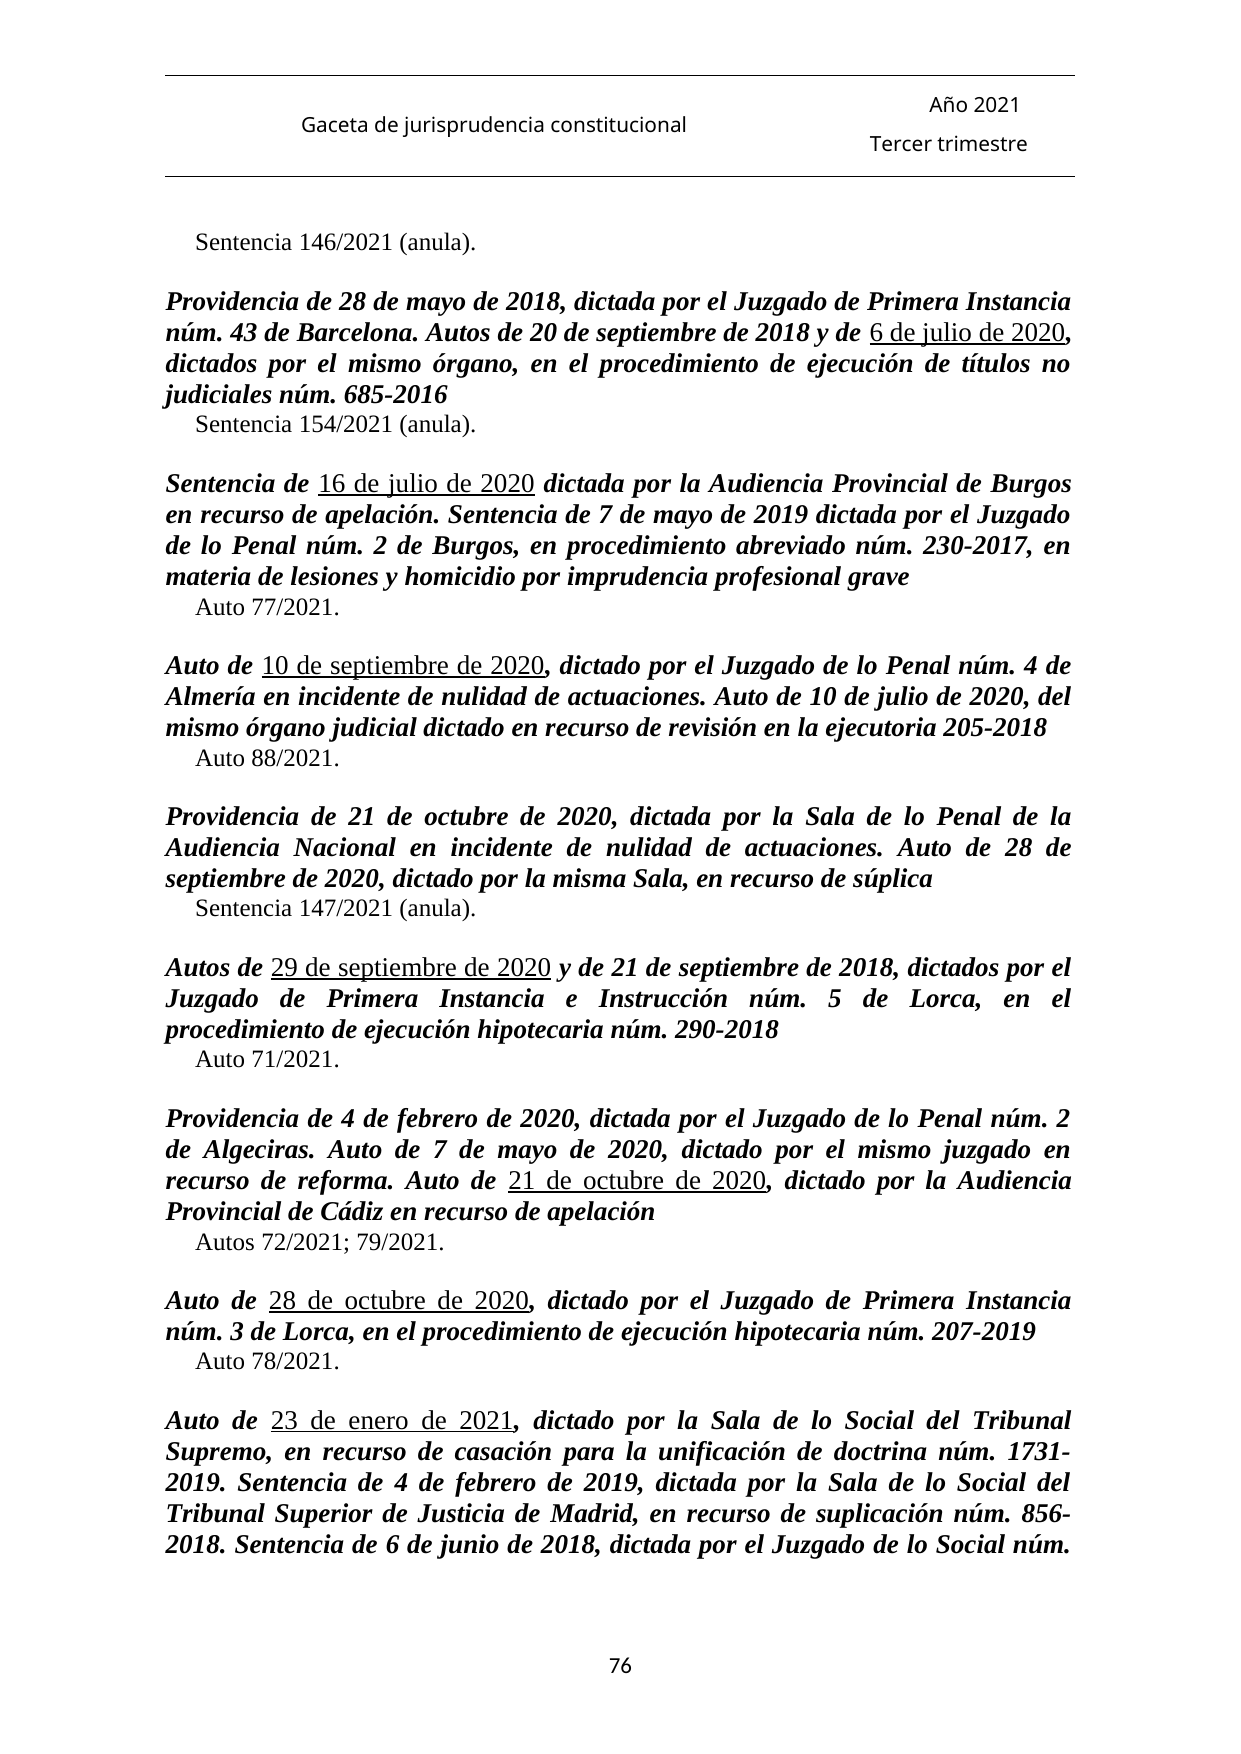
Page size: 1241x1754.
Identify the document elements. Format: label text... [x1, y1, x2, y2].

text Autos 72/2021; 79/2021. [195, 1227, 1075, 1255]
text Sentencia 147/2021 (anula). [195, 893, 1075, 922]
text Auto 88/2021. [195, 743, 1075, 771]
text Sentencia de 16 de julio de 2020 dictada por la Audiencia Provincial de Burgos en recurso de apelación. Sentencia de 7 de mayo de 2019 dictada por el Juzgado de lo Penal núm. 2 de Burgos, en procedimiento abreviado núm. 230-2017, en materia de lesiones y homicidio por imprudencia profesional grave [165, 467, 1075, 592]
text Auto 71/2021. [195, 1044, 1075, 1073]
text Auto de 28 de octubre de 2020, dictado por el Juzgado de Primera Instancia núm. 3 de Lorca, en el procedimiento de ejecución hipotecaria núm. 207-2019 [165, 1284, 1075, 1346]
text Auto 78/2021. [195, 1346, 1075, 1375]
text Sentencia 146/2021 (anula). [195, 227, 1075, 256]
text Autos de 29 de septiembre de 2020 y de 21 de septiembre de 2018, dictados por el Juzgado de Primera Instancia e Instrucción núm. 5 de Lorca, en el procedimiento de ejecución hipotecaria núm. 290-2018 [165, 951, 1075, 1044]
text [165, 1404, 1075, 1559]
text Providencia de 28 de mayo de 2018, dictada por el Juzgado de Primera Instancia núm. 43 de Barcelona. Autos de 20 de septiembre de 2018 y de 6 de julio de 2020, dictados por el mismo órgano, en el procedimiento de ejecución de títulos no judiciales núm. 685-2016 [165, 285, 1075, 409]
text Auto de 10 de septiembre de 2020, dictado por el Juzgado de lo Penal núm. 4 de Almería en incidente de nulidad de actuaciones. Auto de 10 de julio de 2020, del mismo órgano judicial dictado en recurso de revisión en la ejecutoria 205-2018 [165, 649, 1075, 743]
text Auto 77/2021. [195, 592, 1075, 620]
text Providencia de 4 de febrero de 2020, dictada por el Juzgado de lo Penal núm. 2 de Algeciras. Auto de 7 de mayo de 2020, dictado por el mismo juzgado en recurso de reforma. Auto de 21 de octubre de 2020, dictado por la Audiencia Provincial de Cádiz en recurso de apelación [165, 1102, 1075, 1227]
text Providencia de 21 de octubre de 2020, dictada por la Sala de lo Penal de la Audiencia Nacional en incidente de nulidad de actuaciones. Auto de 28 de septiembre de 2020, dictado por la misma Sala, en recurso de súplica [165, 800, 1075, 893]
text Sentencia 154/2021 (anula). [195, 409, 1075, 438]
